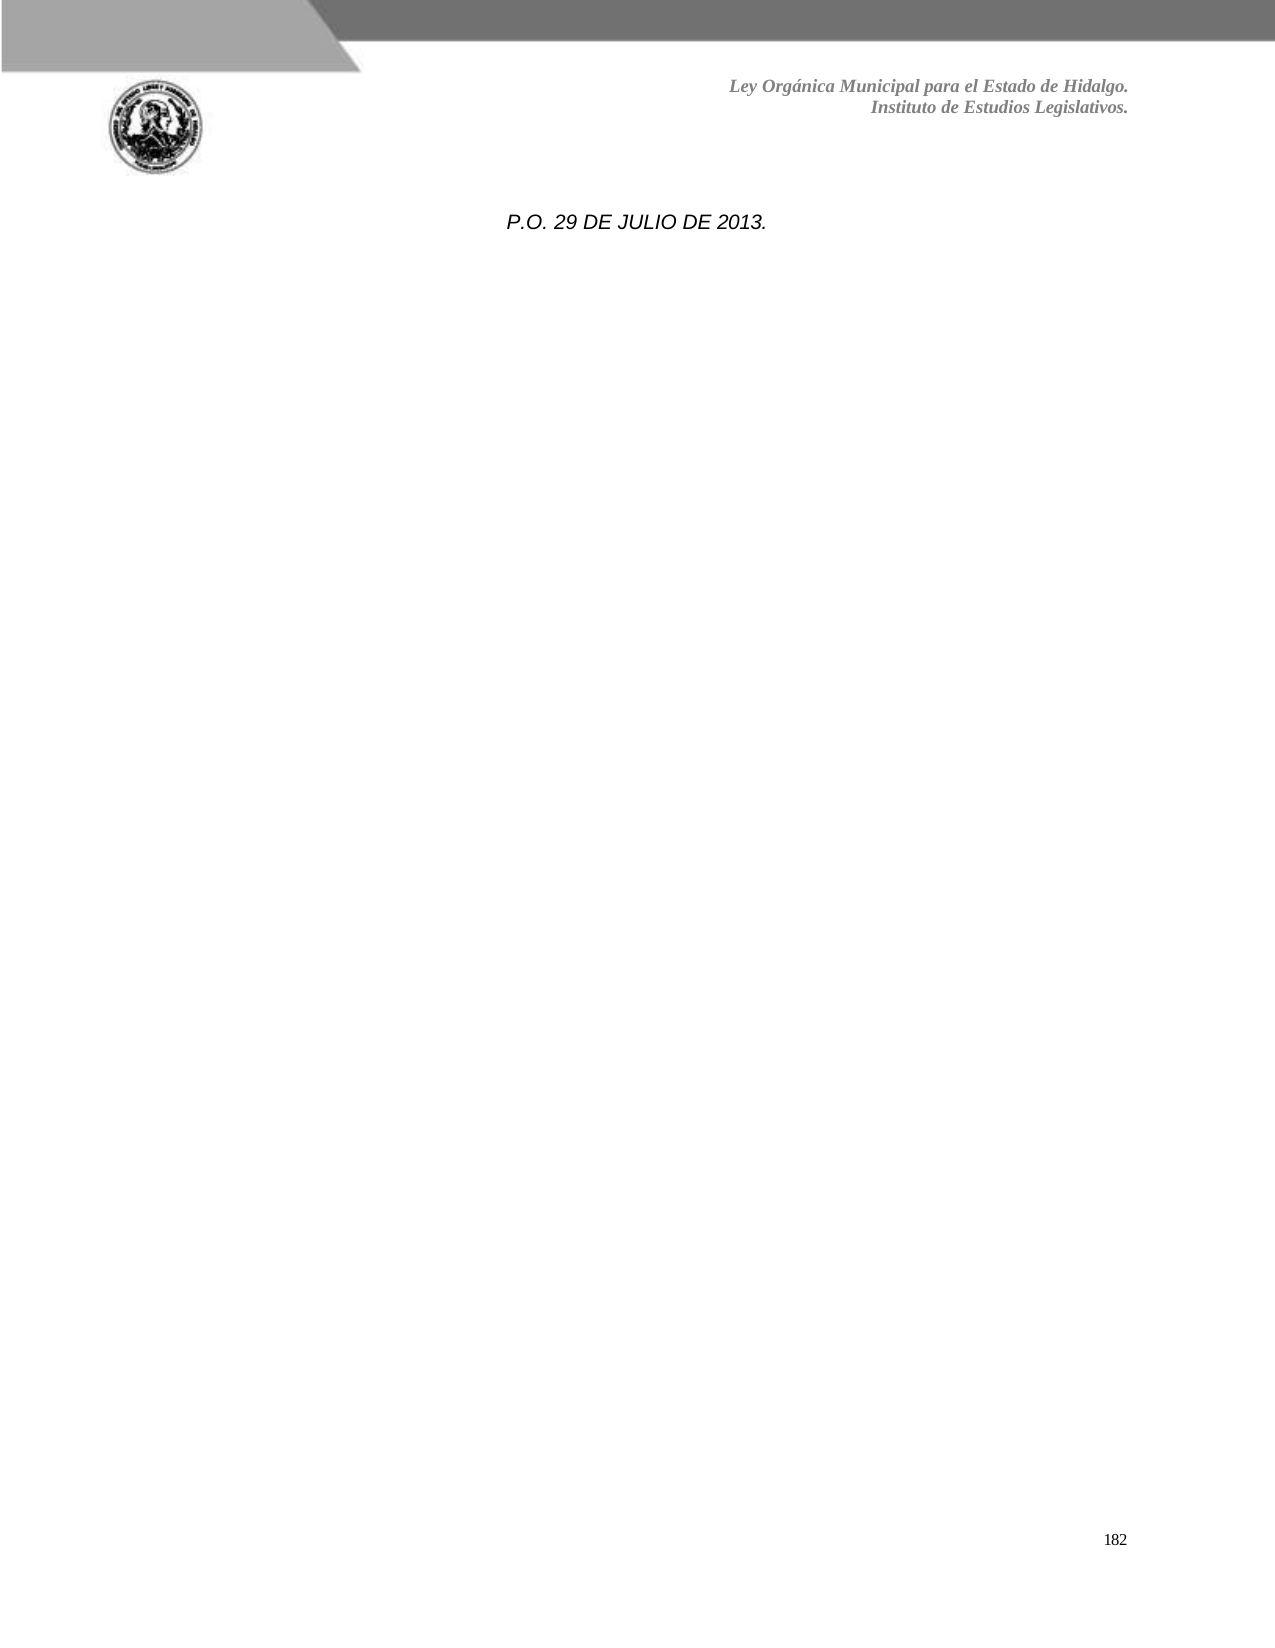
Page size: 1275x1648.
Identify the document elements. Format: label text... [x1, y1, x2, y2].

text P.O. 29 DE JULIO DE 2013. [506, 210, 1194, 234]
picture [1, 0, 1275, 176]
